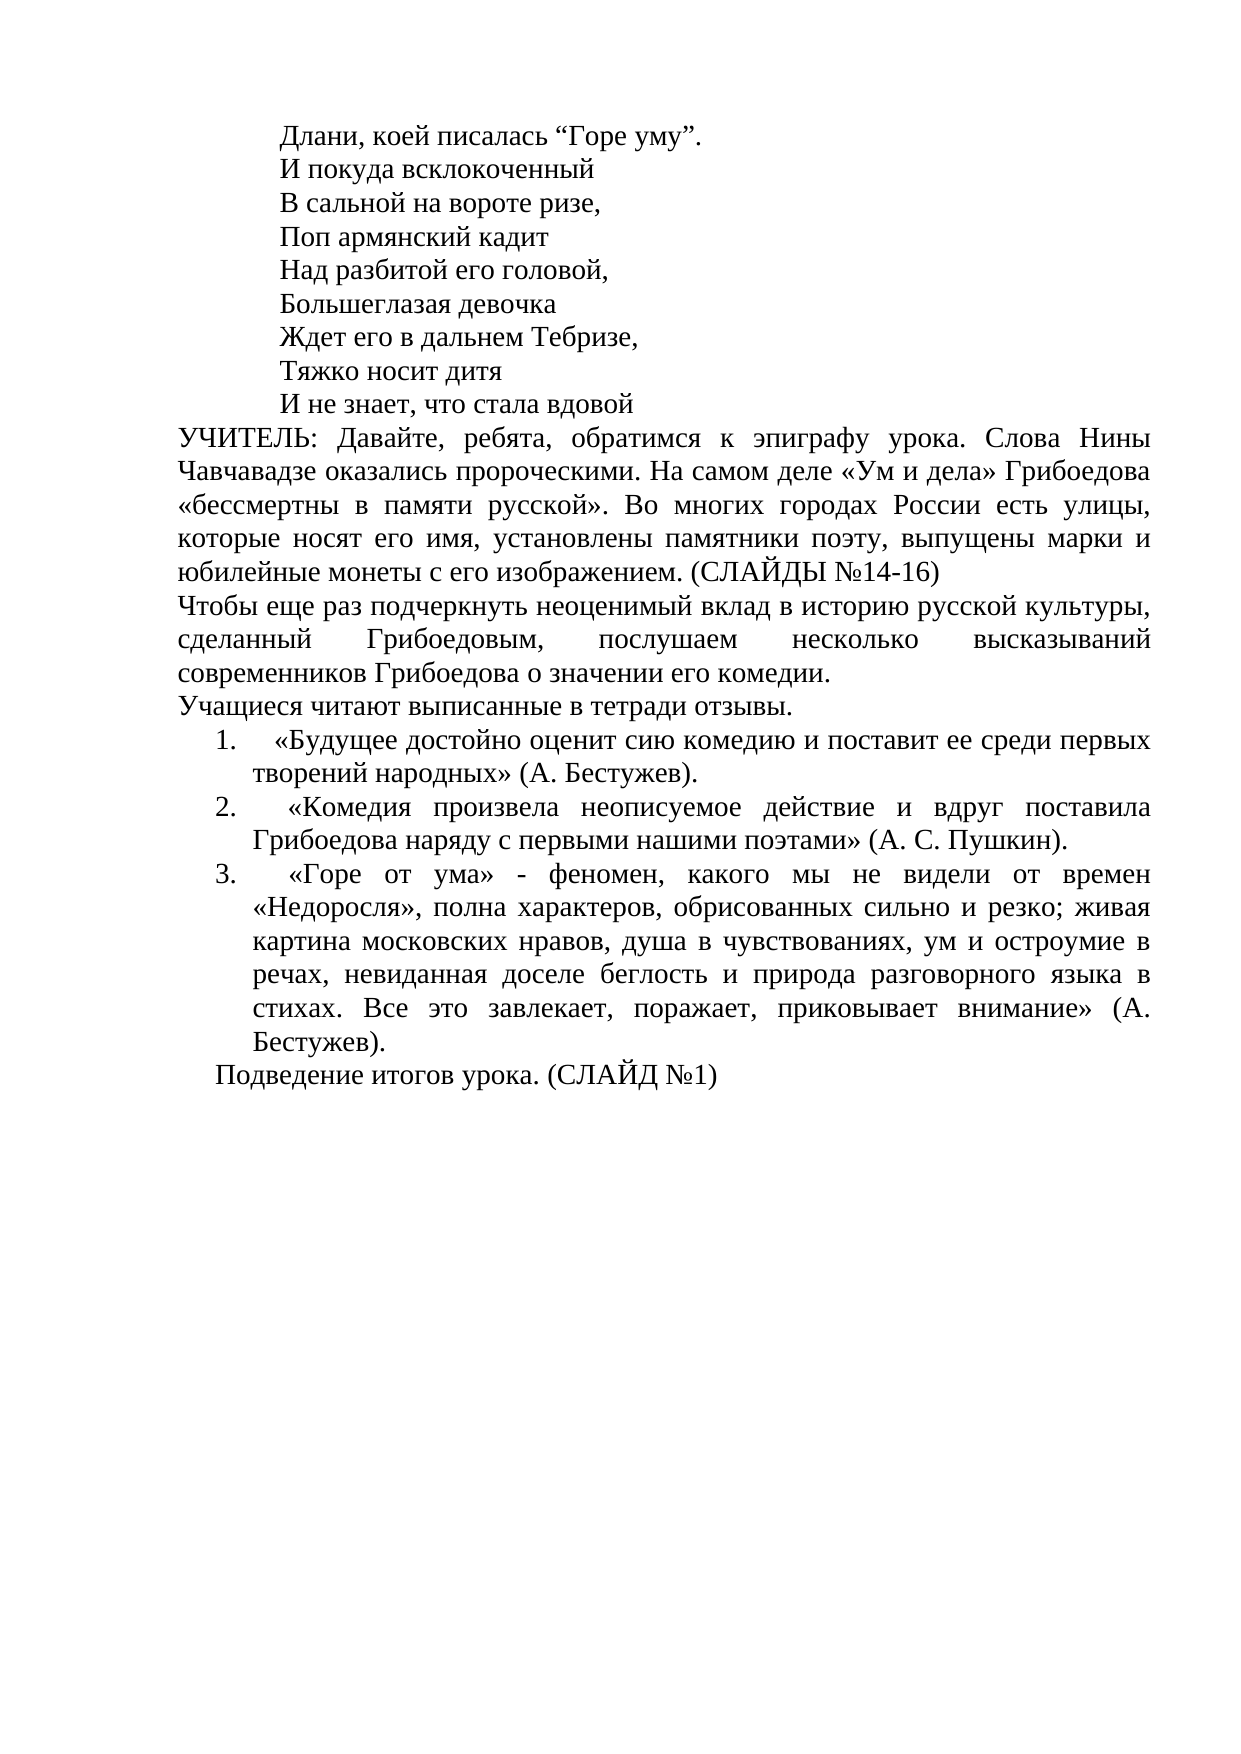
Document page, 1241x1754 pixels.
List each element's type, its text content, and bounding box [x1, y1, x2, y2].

text Над разбитой его головой, [177, 252, 1152, 286]
text Тяжко носит дитя [177, 353, 1152, 386]
text Чтобы еще раз подчеркнуть неоценимый вклад в историю русской культуры, сделанный Грибоедовым, послушаем несколько высказываний современников Грибоедова о значении его комедии. [177, 588, 1152, 688]
text Подведение итогов урока. (СЛАЙД №1) [215, 1057, 1152, 1091]
text Большеглазая девочка [177, 286, 1152, 319]
text 1. «Будущее достойно оценит сию комедию и поставит ее среди первых творений народных» (А. Бестужев). [215, 722, 1152, 789]
text И не знает, что стала вдовой [177, 386, 1152, 420]
text 2. «Комедия произвела неописуемое действие и вдруг поставила Грибоедова наряду с первыми нашими поэтами» (А. С. Пушкин). [215, 789, 1152, 856]
text 3. «Горе от ума» - феномен, какого мы не видели от времен «Недоросля», полна характеров, обрисованных сильно и резко; живая картина московских нравов, душа в чувствованиях, ум и остроумие в речах, невиданная доселе беглость и природа разговорного языка в стихах. Все это завлекает, поражает, приковывает внимание» (А. Бестужев). [215, 856, 1152, 1057]
text Длани, коей писалась “Горе уму”. [177, 118, 1152, 152]
text УЧИТЕЛЬ: Давайте, ребята, обратимся к эпиграфу урока. Слова Нины Чавчавадзе оказались пророческими. На самом деле «Ум и дела» Грибоедова «бессмертны в памяти русской». Во многих городах России есть улицы, которые носят его имя, установлены памятники поэту, выпущены марки и юбилейные монеты с его изображением. (СЛАЙДЫ №14-16) [177, 420, 1152, 588]
text В сальной на вороте ризе, [177, 185, 1152, 219]
text И покуда всклокоченный [177, 152, 1152, 185]
text Поп армянский кадит [177, 219, 1152, 252]
text Учащиеся читают выписанные в тетради отзывы. [177, 688, 1152, 722]
text Ждет его в дальнем Тебризе, [177, 319, 1152, 353]
